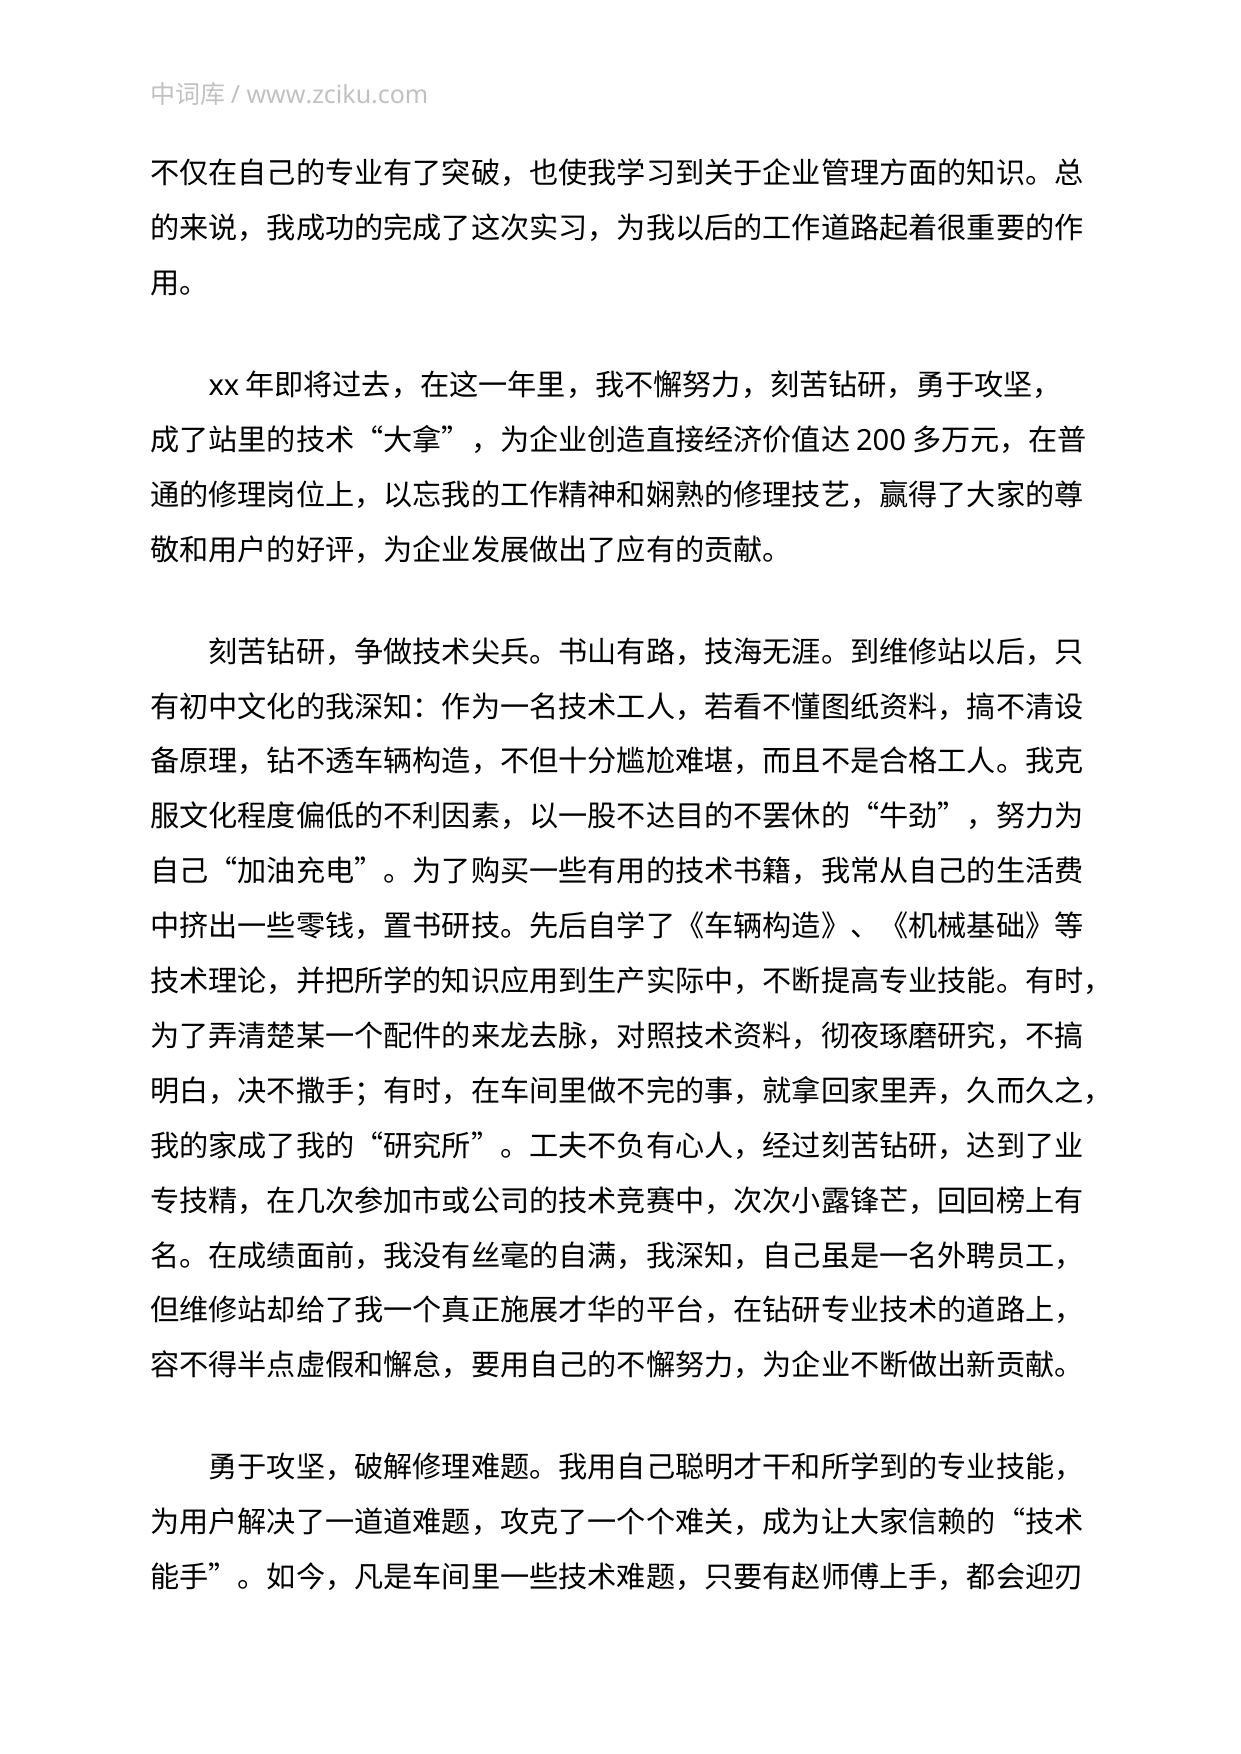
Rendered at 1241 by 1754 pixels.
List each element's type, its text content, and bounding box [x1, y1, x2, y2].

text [150, 1444, 1090, 1596]
text 刻苦钻研，争做技术尖兵。书山有路，技海无涯。到维修站以后，只有初中文化的我深知：作为一名技术工人，若看不懂图纸资料，搞不清设备原理，钻不透车辆构造，不但十分尴尬难堪，而且不是合格工人。我克服文化程度偏低的不利因素，以一股不达目的不罢休的“牛劲”，努力为自己“加油充电”。为了购买一些有用的技术书籍，我常从自己的生活费中挤出一些零钱，置书研技。先后自学了《车辆构造》、《机械基础》等技术理论，并把所学的知识应用到生产实际中，不断提高专业技能。有时，为了弄清楚某一个配件的来龙去脉，对照技术资料，彻夜琢磨研究，不搞明白，决不撒手；有时，在车间里做不完的事，就拿回家里弄，久而久之，我的家成了我的“研究所”。工夫不负有心人，经过刻苦钻研，达到了业专技精，在几次参加市或公司的技术竞赛中，次次小露锋芒，回回榜上有名。在成绩面前，我没有丝毫的自满，我深知，自己虽是一名外聘员工，但维修站却给了我一个真正施展才华的平台，在钻研专业技术的道路上，容不得半点虚假和懈怠，要用自己的不懈努力，为企业不断做出新贡献。 [150, 628, 1090, 1384]
text xx年即将过去，在这一年里，我不懈努力，刻苦钻研，勇于攻坚，成了站里的技术“大拿”，为企业创造直接经济价值达200多万元，在普通的修理岗位上，以忘我的工作精神和娴熟的修理技艺，赢得了大家的尊敬和用户的好评，为企业发展做出了应有的贡献。 [150, 362, 1090, 569]
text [150, 150, 1090, 302]
